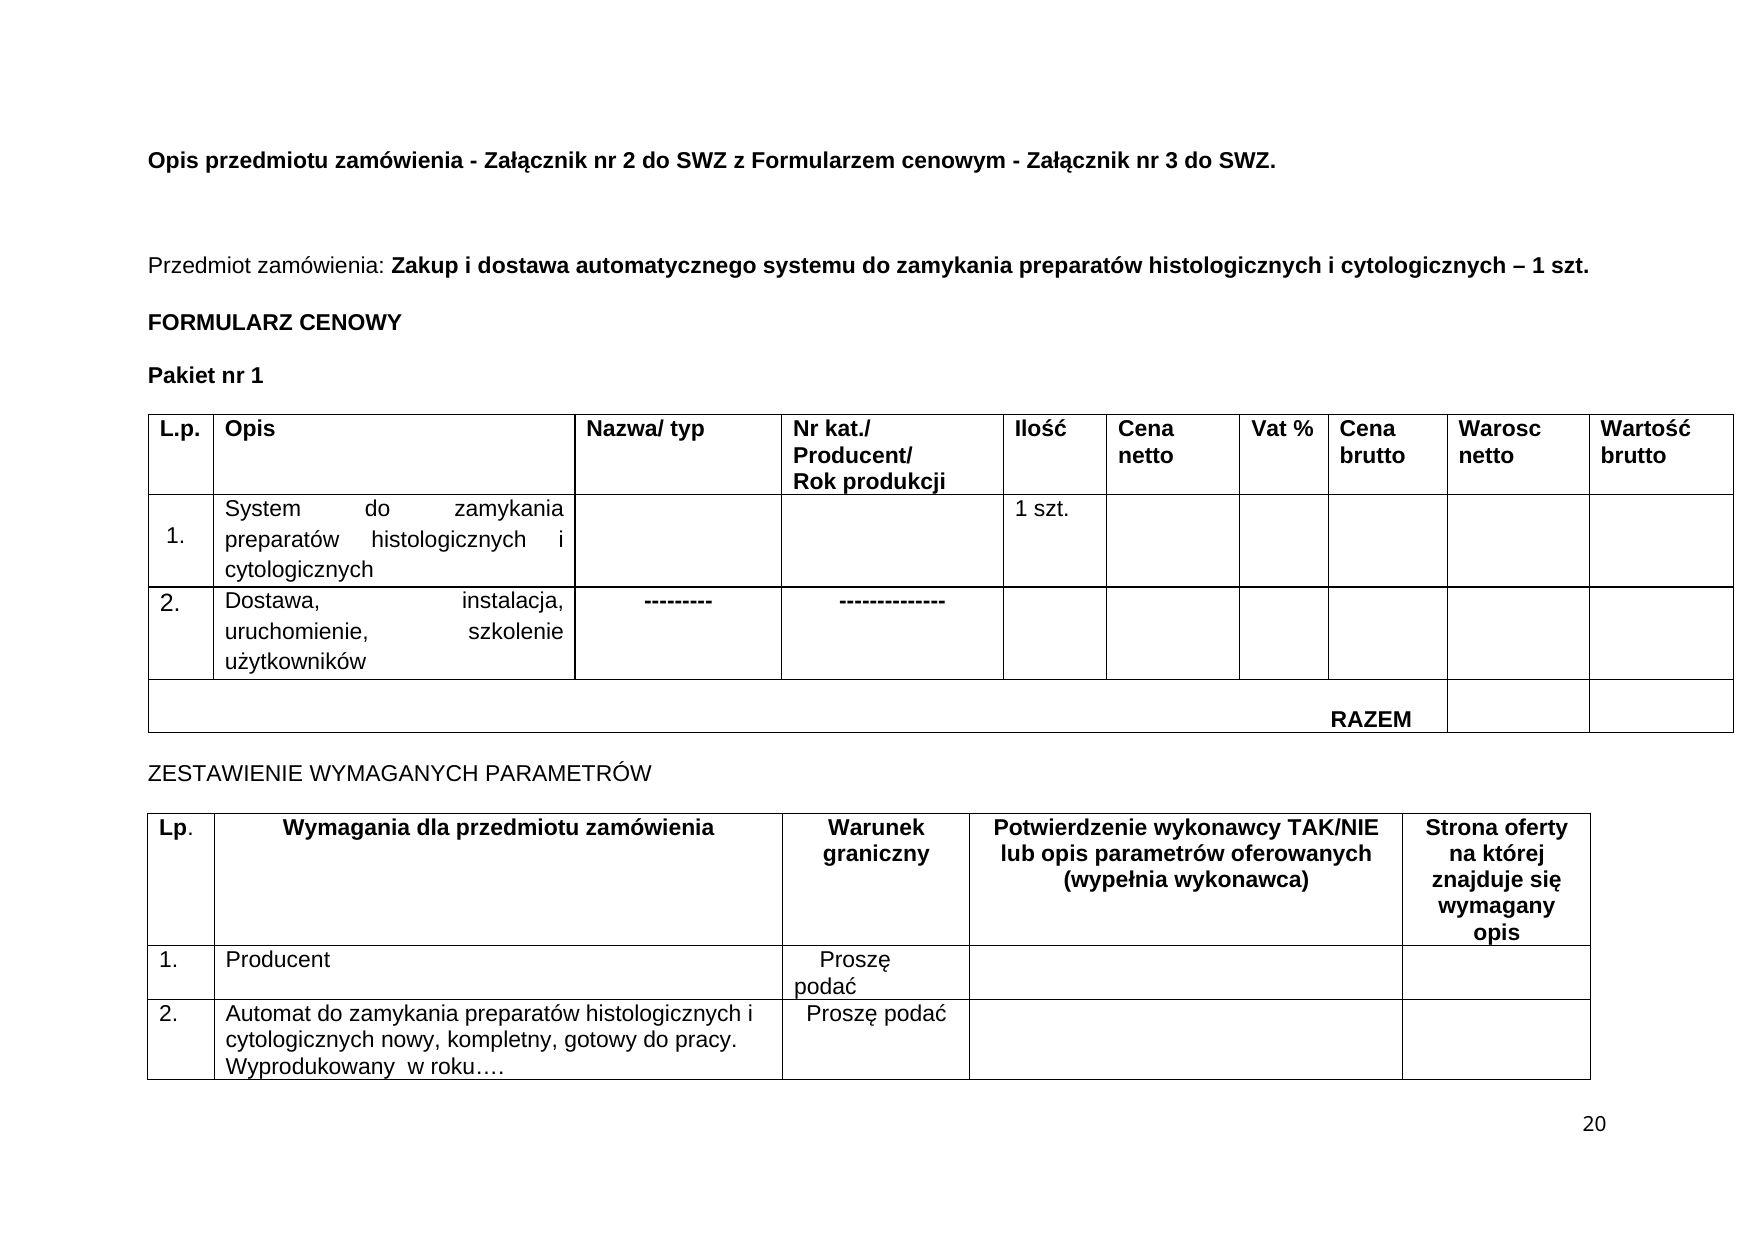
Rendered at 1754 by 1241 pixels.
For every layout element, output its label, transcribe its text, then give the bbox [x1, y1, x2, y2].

table_cell [1590, 588, 1733, 678]
text Opis przedmiotu zamówienia - Załącznik nr 2 do SWZ z Formularzem cenowym - Załącznik nr 3 do SWZ. [148, 147, 1606, 173]
table_header Strona oferty na której znajduje się wymagany opis [1403, 814, 1590, 945]
table_cell [1448, 588, 1589, 678]
table_cell RAZEM [149, 680, 1447, 732]
table_cell [149, 588, 213, 678]
text Przedmiot zamówienia: Zakup i dostawa automatycznego systemu do zamykania preparatów histologicznych i cytologicznych – 1 szt. [148, 252, 1606, 279]
table_cell Proszę podać [783, 946, 969, 999]
table_cell [1448, 495, 1589, 586]
table_header Cena brutto [1329, 415, 1447, 494]
table_cell [782, 495, 1003, 586]
table_cell -------------- [782, 588, 1003, 678]
table_cell [1590, 680, 1733, 732]
table_cell [1240, 588, 1328, 678]
table_header Nazwa/ typ [576, 415, 781, 494]
table_cell [1107, 588, 1239, 678]
table_cell [1403, 1000, 1590, 1079]
table_header Warunek graniczny [783, 814, 969, 945]
table_cell [1004, 588, 1106, 678]
table_header Warosc netto [1448, 415, 1589, 494]
table_header Wymagania dla przedmiotu zamówienia [215, 814, 782, 945]
table_cell [970, 946, 1402, 999]
table_cell [1448, 680, 1589, 732]
table_cell Proszę podać [783, 1000, 969, 1079]
table_cell [1240, 495, 1328, 586]
table_header Opis [214, 415, 574, 494]
table_cell [1329, 588, 1447, 678]
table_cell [215, 1000, 782, 1079]
table_cell 1 szt. [1004, 495, 1106, 586]
text ZESTAWIENIE WYMAGANYCH PARAMETRÓW [148, 760, 1606, 786]
table_header Nr kat./ Producent/ Rok produkcji [782, 415, 1003, 494]
table_cell 2. [148, 1000, 214, 1079]
table_header Vat % [1240, 415, 1328, 494]
table_cell [1329, 495, 1447, 586]
table_header Lp. [148, 814, 214, 945]
table_cell System do zamykania preparatów histologicznych i cytologicznych [214, 495, 574, 586]
table_cell [1107, 495, 1239, 586]
table_cell [970, 1000, 1402, 1079]
table_header Wartość brutto [1590, 415, 1733, 494]
table_cell 1. [149, 495, 213, 586]
text FORMULARZ CENOWY [148, 309, 1606, 335]
table_cell --------- [576, 588, 781, 678]
table_cell [576, 495, 781, 586]
table_cell [1590, 495, 1733, 586]
table_header Cena netto [1107, 415, 1239, 494]
text Pakiet nr 1 [148, 362, 1606, 388]
table_cell Dostawa, instalacja, uruchomienie, szkolenie użytkowników [214, 588, 574, 678]
table_header Ilość [1004, 415, 1106, 494]
table_cell 1. [148, 946, 214, 999]
table_header Potwierdzenie wykonawcy TAK/NIE lub opis parametrów oferowanych (wypełnia wykonawca) [970, 814, 1402, 945]
table_header L.p. [149, 415, 213, 494]
table_cell [1403, 946, 1590, 999]
table_cell Producent [215, 946, 782, 999]
